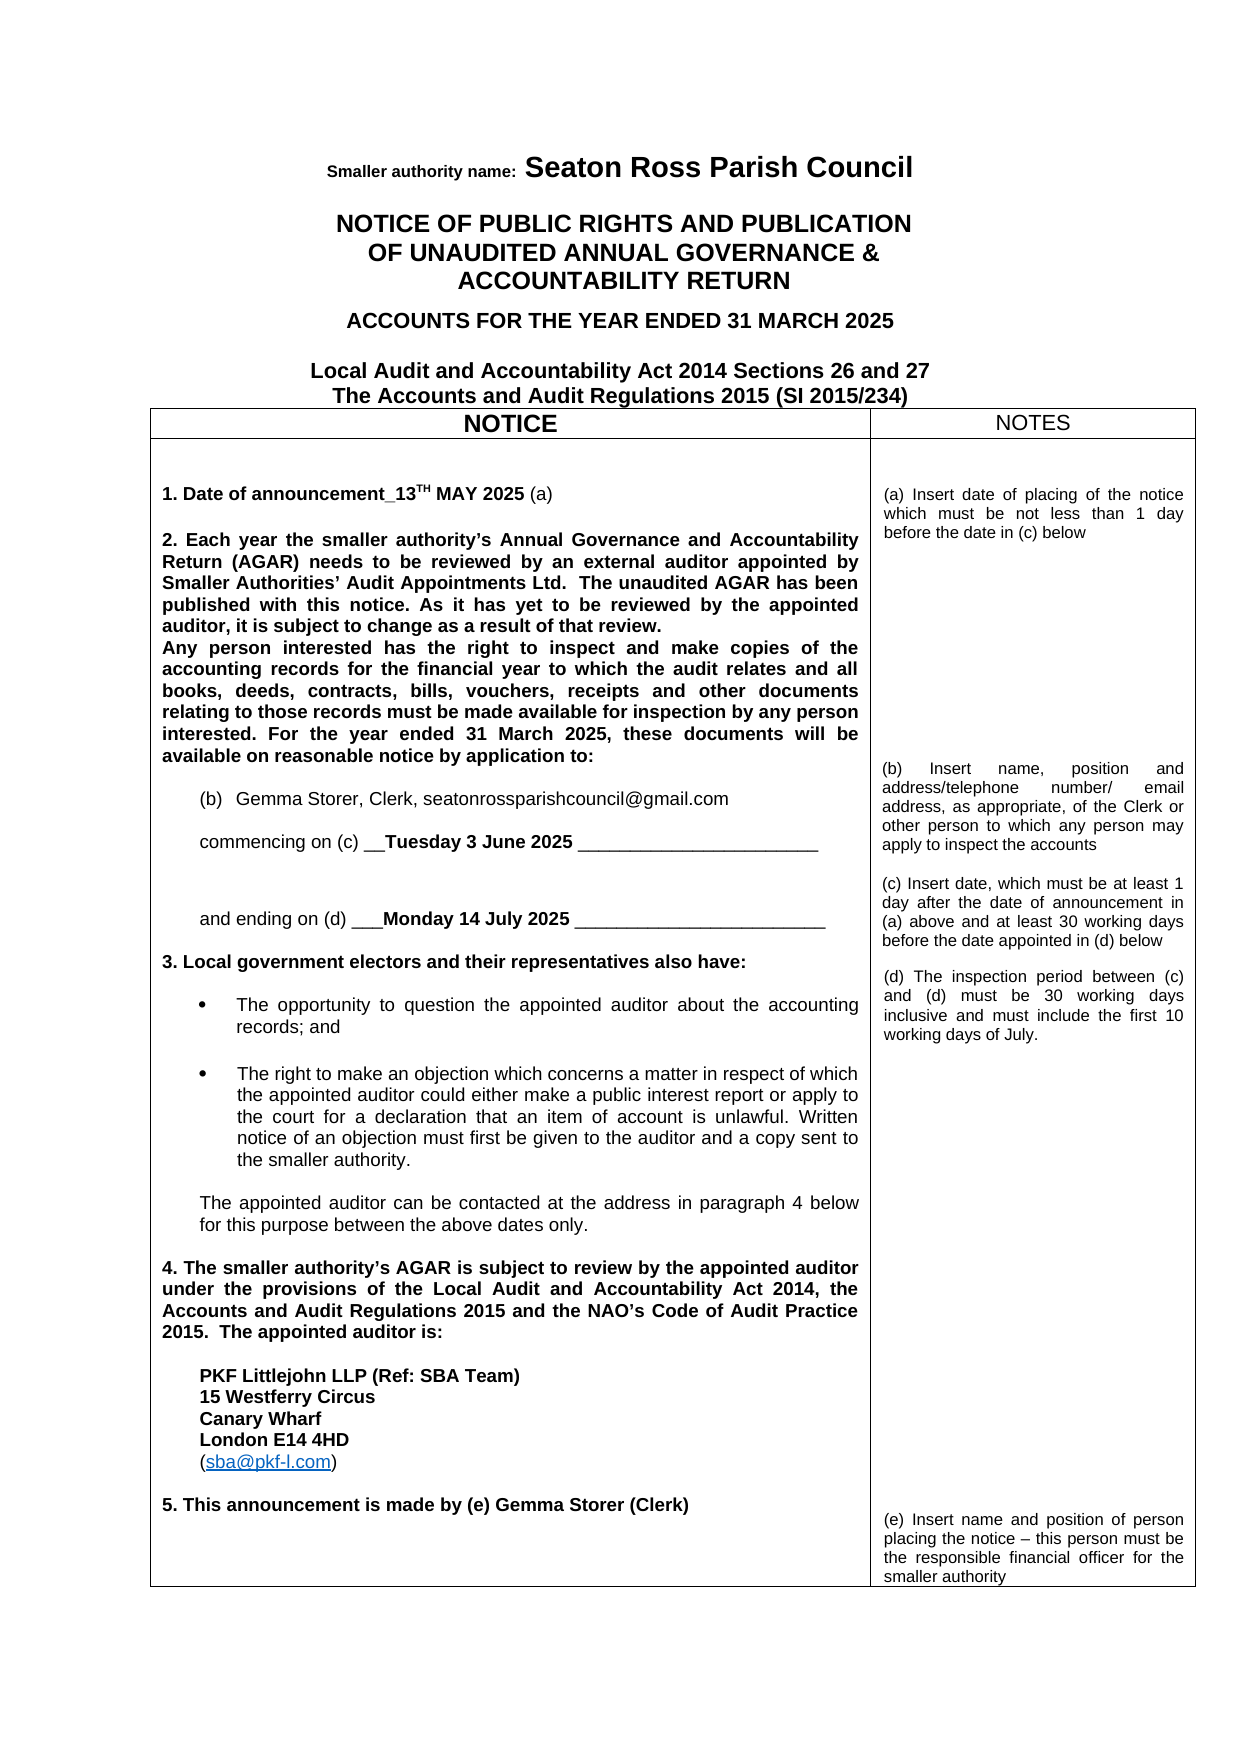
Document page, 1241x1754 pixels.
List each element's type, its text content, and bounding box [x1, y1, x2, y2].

text Smaller authority name: Seaton Ross Parish Council [150, 150, 1090, 183]
table_header NOTES [871, 409, 1195, 438]
table_header NOTICE [151, 409, 870, 438]
table_cell 1. Date of announcement_13TH MAY 2025 (a) 2. Each year the smaller authority’s Annual Governance and Accountability Return (AGAR) needs to be reviewed by an external auditor appointed by Smaller Authorities’ Audit Appointments Ltd. The unaudited AGAR has been published with this notice. As it has yet to be reviewed by the appointed auditor, it is subject to change as a result of that review. Any person interested has the right to inspect and make copies of the accounting records for the financial year to which the audit relates and all books, deeds, contracts, bills, vouchers, receipts and other documents relating to those records must be made available for inspection by any person interested. For the year ended 31 March 2025, these documents will be available on reasonable notice by application to: (b) Gemma Storer, Clerk, seatonrossparishcouncil@gmail.com commencing on (c) __Tuesday 3 June 2025 _______________________ and ending on (d) ___Monday 14 July 2025 ________________________ 3. Local government electors and their representatives also have: The opportunity to question the appointed auditor about the accounting records; and The right to make an objection which concerns a matter in respect of which the appointed auditor could either make a public interest report or apply to the court for a declaration that an item of account is unlawful. Written notice of an objection must first be given to the auditor and a copy sent to the smaller authority. The appointed auditor can be contacted at the address in paragraph 4 below for this purpose between the above dates only. 4. The smaller authority’s AGAR is subject to review by the appointed auditor under the provisions of the Local Audit and Accountability Act 2014, the Accounts and Audit Regulations 2015 and the NAO’s Code of Audit Practice 2015. The appointed auditor is: PKF Littlejohn LLP (Ref: SBA Team) 15 Westferry Circus Canary Wharf London E14 4HD (sba@pkf-l.com) 5. This announcement is made by (e) Gemma Storer (Clerk) [151, 439, 870, 1586]
text Local Audit and Accountability Act 2014 Sections 26 and 27 [150, 358, 1090, 383]
text The Accounts and Audit Regulations 2015 (SI 2015/234) [150, 383, 1090, 408]
text NOTICE OF PUBLIC RIGHTS AND PUBLICATION OF UNAUDITED ANNUAL GOVERNANCE & ACCOUNTABILITY RETURN [327, 209, 921, 295]
table_cell (a) Insert date of placing of the notice which must be not less than 1 day before the date in (c) below (b) Insert name, position and address/telephone number/ email address, as appropriate, of the Clerk or other person to which any person may apply to inspect the accounts (c) Insert date, which must be at least 1 day after the date of announcement in (a) above and at least 30 working days before the date appointed in (d) below (d) The inspection period between (c) and (d) must be 30 working days inclusive and must include the first 10 working days of July. (e) Insert name and position of person placing the notice – this person must be the responsible financial officer for the smaller authority [871, 439, 1195, 1586]
text ACCOUNTS FOR THE YEAR ENDED 31 MARCH 2025 [150, 307, 1090, 333]
